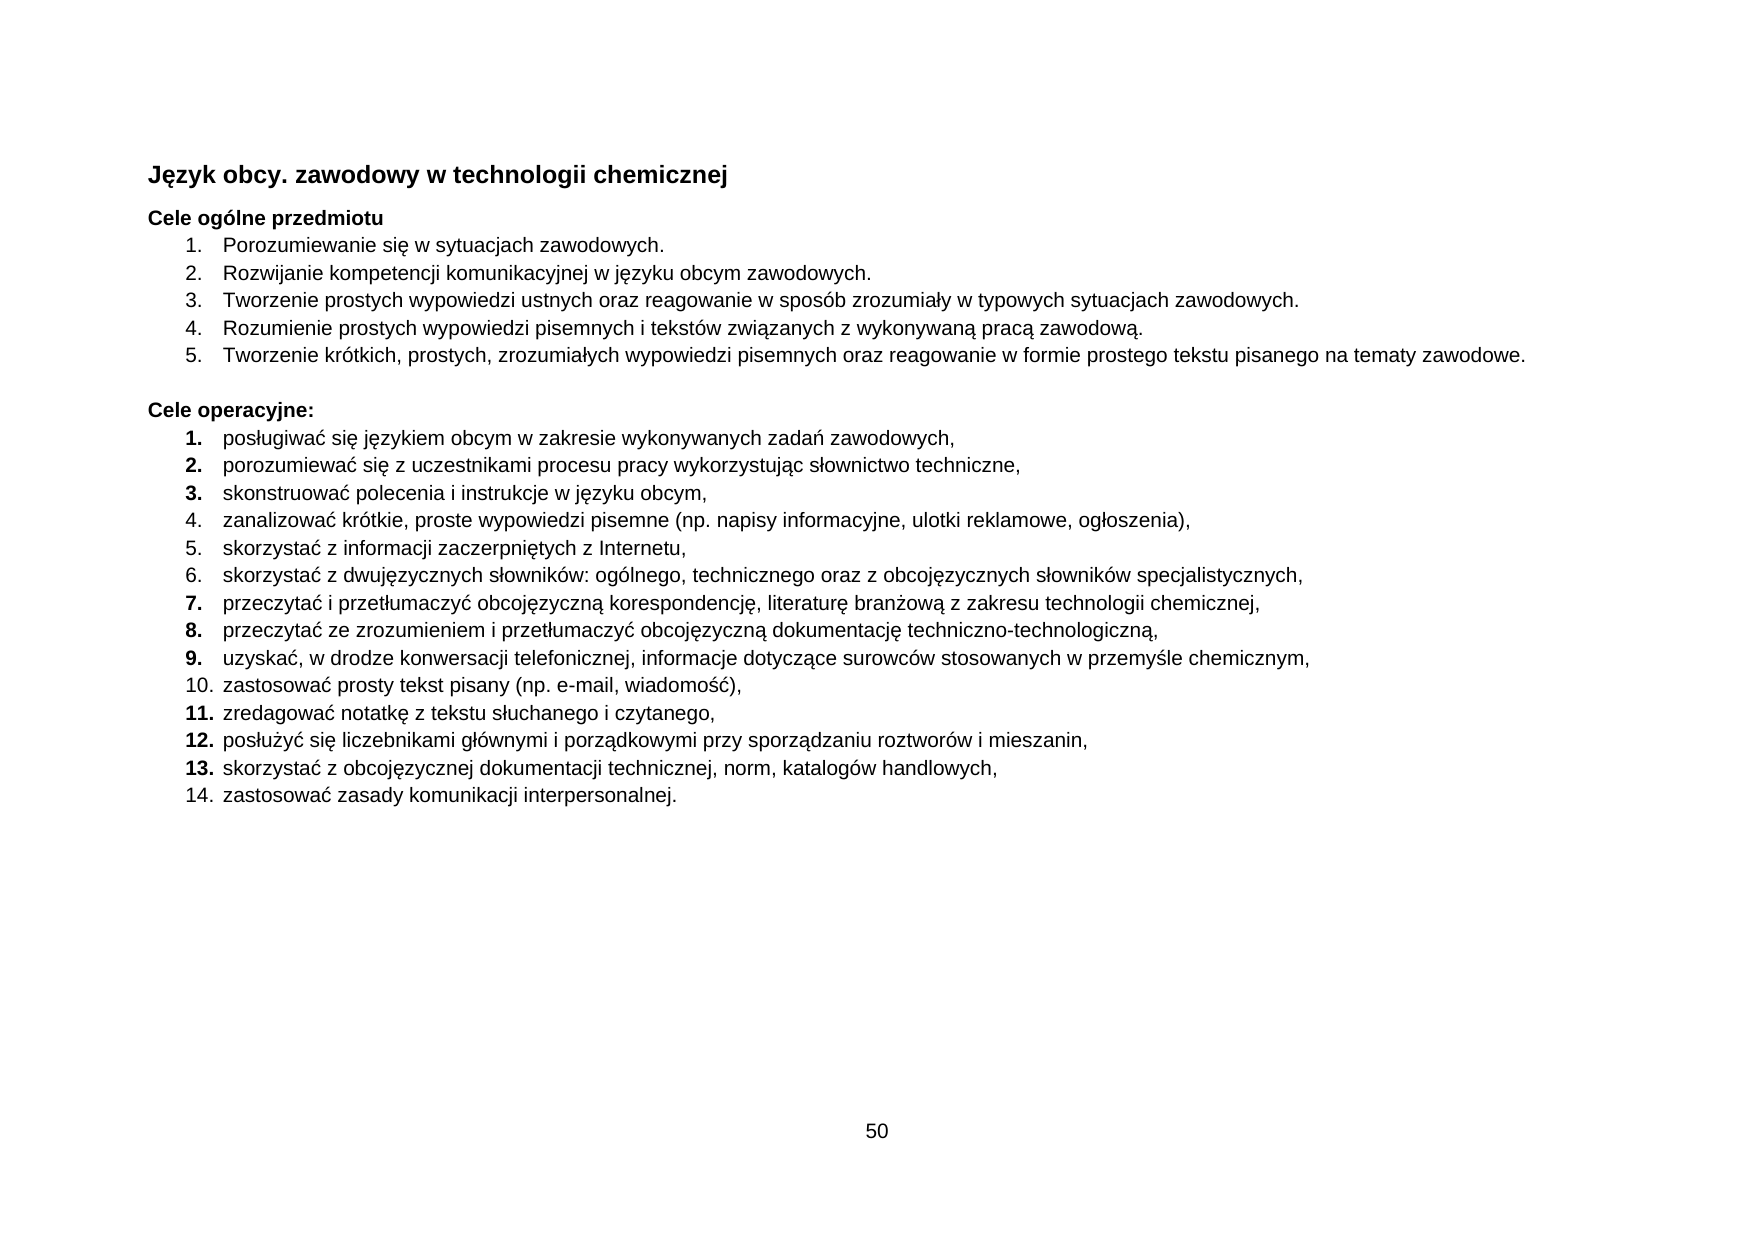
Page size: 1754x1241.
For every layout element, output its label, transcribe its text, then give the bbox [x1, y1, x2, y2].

list zastosować zasady komunikacji interpersonalnej. [185, 783, 1606, 807]
list zredagować notatkę z tekstu słuchanego i czytanego, [185, 701, 1606, 725]
list Rozwijanie kompetencji komunikacyjnej w języku obcym zawodowych. [185, 261, 1606, 285]
list Porozumiewanie się w sytuacjach zawodowych. [185, 233, 1606, 257]
list zanalizować krótkie, proste wypowiedzi pisemne (np. napisy informacyjne, ulotki reklamowe, ogłoszenia), [185, 508, 1606, 532]
list skorzystać z informacji zaczerpniętych z Internetu, [185, 536, 1606, 560]
list Tworzenie prostych wypowiedzi ustnych oraz reagowanie w sposób zrozumiały w typowych sytuacjach zawodowych. [185, 288, 1606, 312]
text Cele operacyjne: [148, 398, 1606, 422]
list uzyskać, w drodze konwersacji telefonicznej, informacje dotyczące surowców stosowanych w przemyśle chemicznym, [185, 646, 1606, 670]
text Cele ogólne przedmiotu [148, 206, 1606, 230]
list zastosować prosty tekst pisany (np. e-mail, wiadomość), [185, 673, 1606, 697]
list przeczytać ze zrozumieniem i przetłumaczyć obcojęzyczną dokumentację techniczno-technologiczną, [185, 618, 1606, 642]
list Tworzenie krótkich, prostych, zrozumiałych wypowiedzi pisemnych oraz reagowanie w formie prostego tekstu pisanego na tematy zawodowe. [185, 343, 1606, 367]
list porozumiewać się z uczestnikami procesu pracy wykorzystując słownictwo techniczne, [185, 453, 1606, 477]
list Rozumienie prostych wypowiedzi pisemnych i tekstów związanych z wykonywaną pracą zawodową. [185, 316, 1606, 340]
list posłużyć się liczebnikami głównymi i porządkowymi przy sporządzaniu roztworów i mieszanin, [185, 728, 1606, 752]
list przeczytać i przetłumaczyć obcojęzyczną korespondencję, literaturę branżową z zakresu technologii chemicznej, [185, 591, 1606, 615]
list skorzystać z dwujęzycznych słowników: ogólnego, technicznego oraz z obcojęzycznych słowników specjalistycznych, [185, 563, 1606, 587]
list skorzystać z obcojęzycznej dokumentacji technicznej, norm, katalogów handlowych, [185, 756, 1606, 780]
list posługiwać się językiem obcym w zakresie wykonywanych zadań zawodowych, [185, 426, 1606, 450]
list skonstruować polecenia i instrukcje w języku obcym, [185, 481, 1606, 505]
subtitle Język obcy. zawodowy w technologii chemicznej [148, 160, 1606, 189]
